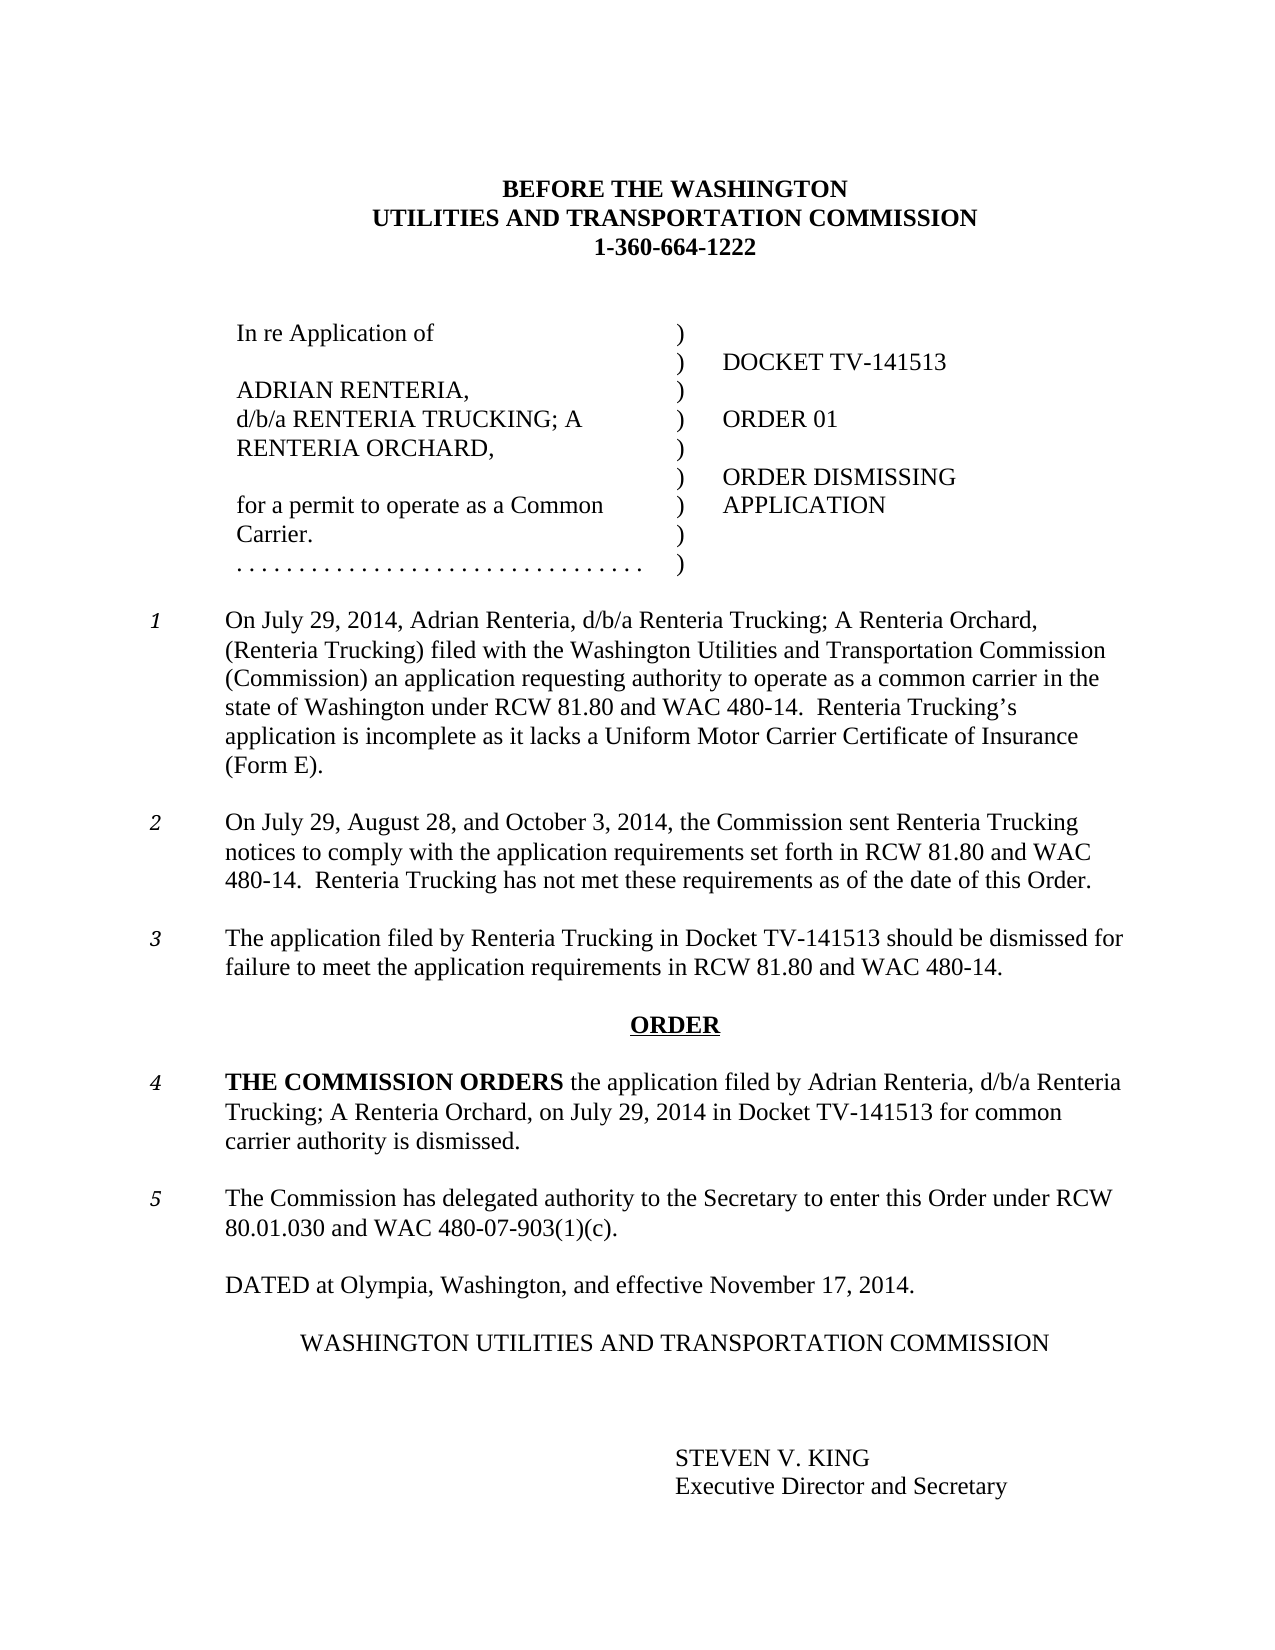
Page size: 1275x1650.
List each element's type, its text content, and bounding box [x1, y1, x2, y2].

table_header In re Application of ADRIAN RENTERIA, d/b/a RENTERIA TRUCKING; A RENTERIA ORCHARD, for a permit to operate as a Common Carrier. . . . . . . . . . . . . . . . . . . . . . . . . . . . . . . . . . [225, 318, 665, 577]
list On July 29, 2014, Adrian Renteria, d/b/a Renteria Trucking; A Renteria Orchard, (Renteria Trucking) filed with the Washington Utilities and Transportation Commission (Commission) an application requesting authority to operate as a common carrier in the state of Washington under RCW 81.80 and WAC 480-14. Renteria Trucking’s application is incomplete as it lacks a Uniform Motor Carrier Certificate of Insurance (Form E). [150, 605, 1125, 778]
table_header ) ) ) ) ) ) ) ) ) [665, 318, 711, 577]
table_header DOCKET TV-141513 ORDER 01 ORDER DISMISSING APPLICATION [711, 318, 1125, 577]
subtitle UTILITIES AND TRANSPORTATION COMMISSION [225, 1328, 1125, 1356]
list The Commission has delegated authority to the Secretary to enter this Order under RCW 80.01.030 and WAC 480-07-903(1)(c). [150, 1183, 1125, 1241]
text BEFORE THE WASHINGTON [225, 174, 1125, 203]
text Executive Director and Secretary [225, 1471, 1125, 1500]
list The application filed by Renteria Trucking in Docket TV-141513 should be dismissed for failure to meet the application requirements in RCW 81.80 and WAC 480-14. [150, 923, 1125, 981]
text UTILITIES AND TRANSPORTATION COMMISSION [225, 203, 1125, 232]
text STEVEN V. KING [225, 1443, 1125, 1471]
text ORDER [225, 1010, 1125, 1039]
list THE COMMISSION ORDERS the application filed by Adrian Renteria, d/b/a Renteria Trucking; A Renteria Orchard, on July 29, 2014 in Docket TV-141513 for common carrier authority is dismissed. [150, 1067, 1125, 1154]
list On July 29, August 28, and October 3, 2014, the Commission sent Renteria Trucking notices to comply with the application requirements set forth in RCW 81.80 and WAC 480-14. Renteria Trucking has not met these requirements as of the date of this Order. [150, 807, 1125, 894]
text 1-360-664-1222 [225, 232, 1125, 260]
text DATED at Olympia, Washington, and effective November 17, 2014. [225, 1270, 1125, 1299]
